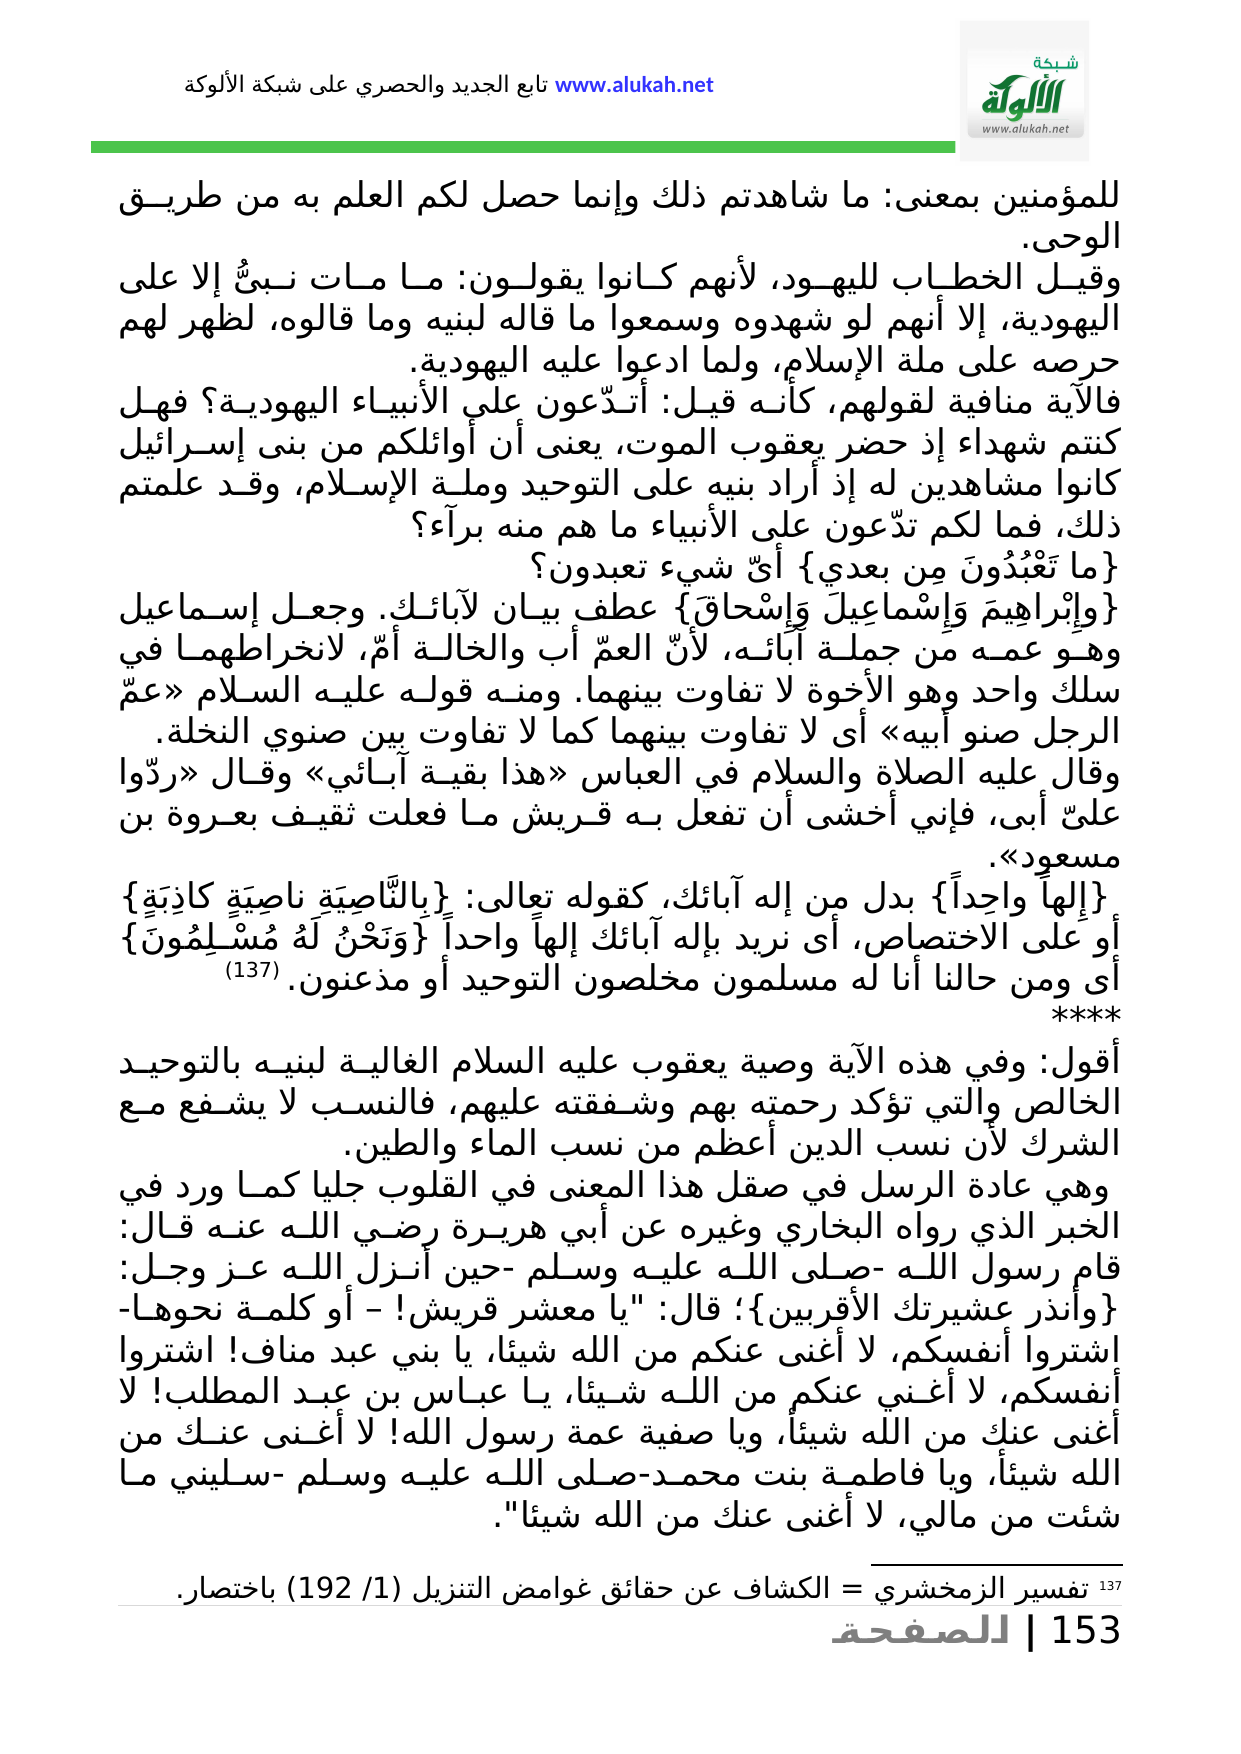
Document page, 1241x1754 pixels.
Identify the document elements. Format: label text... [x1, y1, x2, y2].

text أقول: وفي هذه الآية وصية يعقوب عليه السلام الغالية لبنيه بالتوحيد الخالص والتي تؤكد رحمته بهم وشفقته عليهم، فالنسب لا يشفع مع الشرك لأن نسب الدين أعظم من نسب الماء والطين. [118, 1040, 1122, 1164]
text {ما تَعْبُدُونَ مِن بعدي} أىّ شيء تعبدون؟ [118, 545, 1122, 587]
text {وإِبْراهِيمَ وَإِسْماعِيلَ وَإِسْحاقَ} عطف بيان لآبائك. وجعل إسماعيل وهو عمه من جملة آبائه، لأنّ العمّ أب والخالة أمّ، لانخراطهما في سلك واحد وهو الأخوة لا تفاوت بينهما. ومنه قوله عليه السلام «عمّ الرجل صنو أبيه» أى لا تفاوت بينهما كما لا تفاوت بين صنوي النخلة. [118, 587, 1122, 752]
text وهي عادة الرسل في صقل هذا المعنى في القلوب جليا كما ورد في الخبر الذي رواه البخاري وغيره عن أبي هريرة رضي الله عنه قال: قام رسول الله -صلى الله عليه وسلم -حين أنزل الله عز وجل: {وأنذر عشيرتك الأقربين}؛ قال: "يا معشر قريش! – أو كلمة نحوها-اشتروا أنفسكم، لا أغنى عنكم من الله شيئا، يا بني عبد مناف! اشتروا أنفسكم، لا أغني عنكم من الله شيئا، يا عباس بن عبد المطلب! لا أغنى عنك من الله شيئأ، ويا صفية عمة رسول الله! لا أغنى عنك من الله شيئأ، ويا فاطمة بنت محمد-صلى الله عليه وسلم -سليني ما شئت من مالي، لا أغنى عنك من الله شيئا". [118, 1164, 1122, 1535]
text فالآية منافية لقولهم، كأنه قيل: أتدّعون على الأنبياء اليهودية؟ فهل كنتم شهداء إذ حضر يعقوب الموت، يعنى أن أوائلكم من بنى إسرائيل كانوا مشاهدين له إذ أراد بنيه على التوحيد وملة الإسلام، وقد علمتم ذلك، فما لكم تدّعون على الأنبياء ما هم منه برآء؟ [118, 380, 1122, 545]
text {إِلهاً واحِداً} بدل من إله آبائك، كقوله تعالى: {بِالنَّاصِيَةِ ناصِيَةٍ كاذِبَةٍ} أو على الاختصاص، أى نريد بإله آبائك إلهاً واحداً {وَنَحْنُ لَهُ مُسْلِمُونَ} أى ومن حالنا أنا له مسلمون مخلصون التوحيد أو مذعنون. () [118, 875, 1122, 999]
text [118, 174, 1122, 257]
text وقال عليه الصلاة والسلام في العباس «هذا بقية آبائي» وقال «ردّوا علىّ أبى، فإني أخشى أن تفعل به قريش ما فعلت ثقيف بعروة بن مسعود». [118, 752, 1122, 875]
text وقيل الخطاب لليهود، لأنهم كانوا يقولون: ما مات نبىُّ إلا على اليهودية، إلا أنهم لو شهدوه وسمعوا ما قاله لبنيه وما قالوه، لظهر لهم حرصه على ملة الإسلام، ولما ادعوا عليه اليهودية. [118, 257, 1122, 380]
text **** [118, 999, 1122, 1040]
